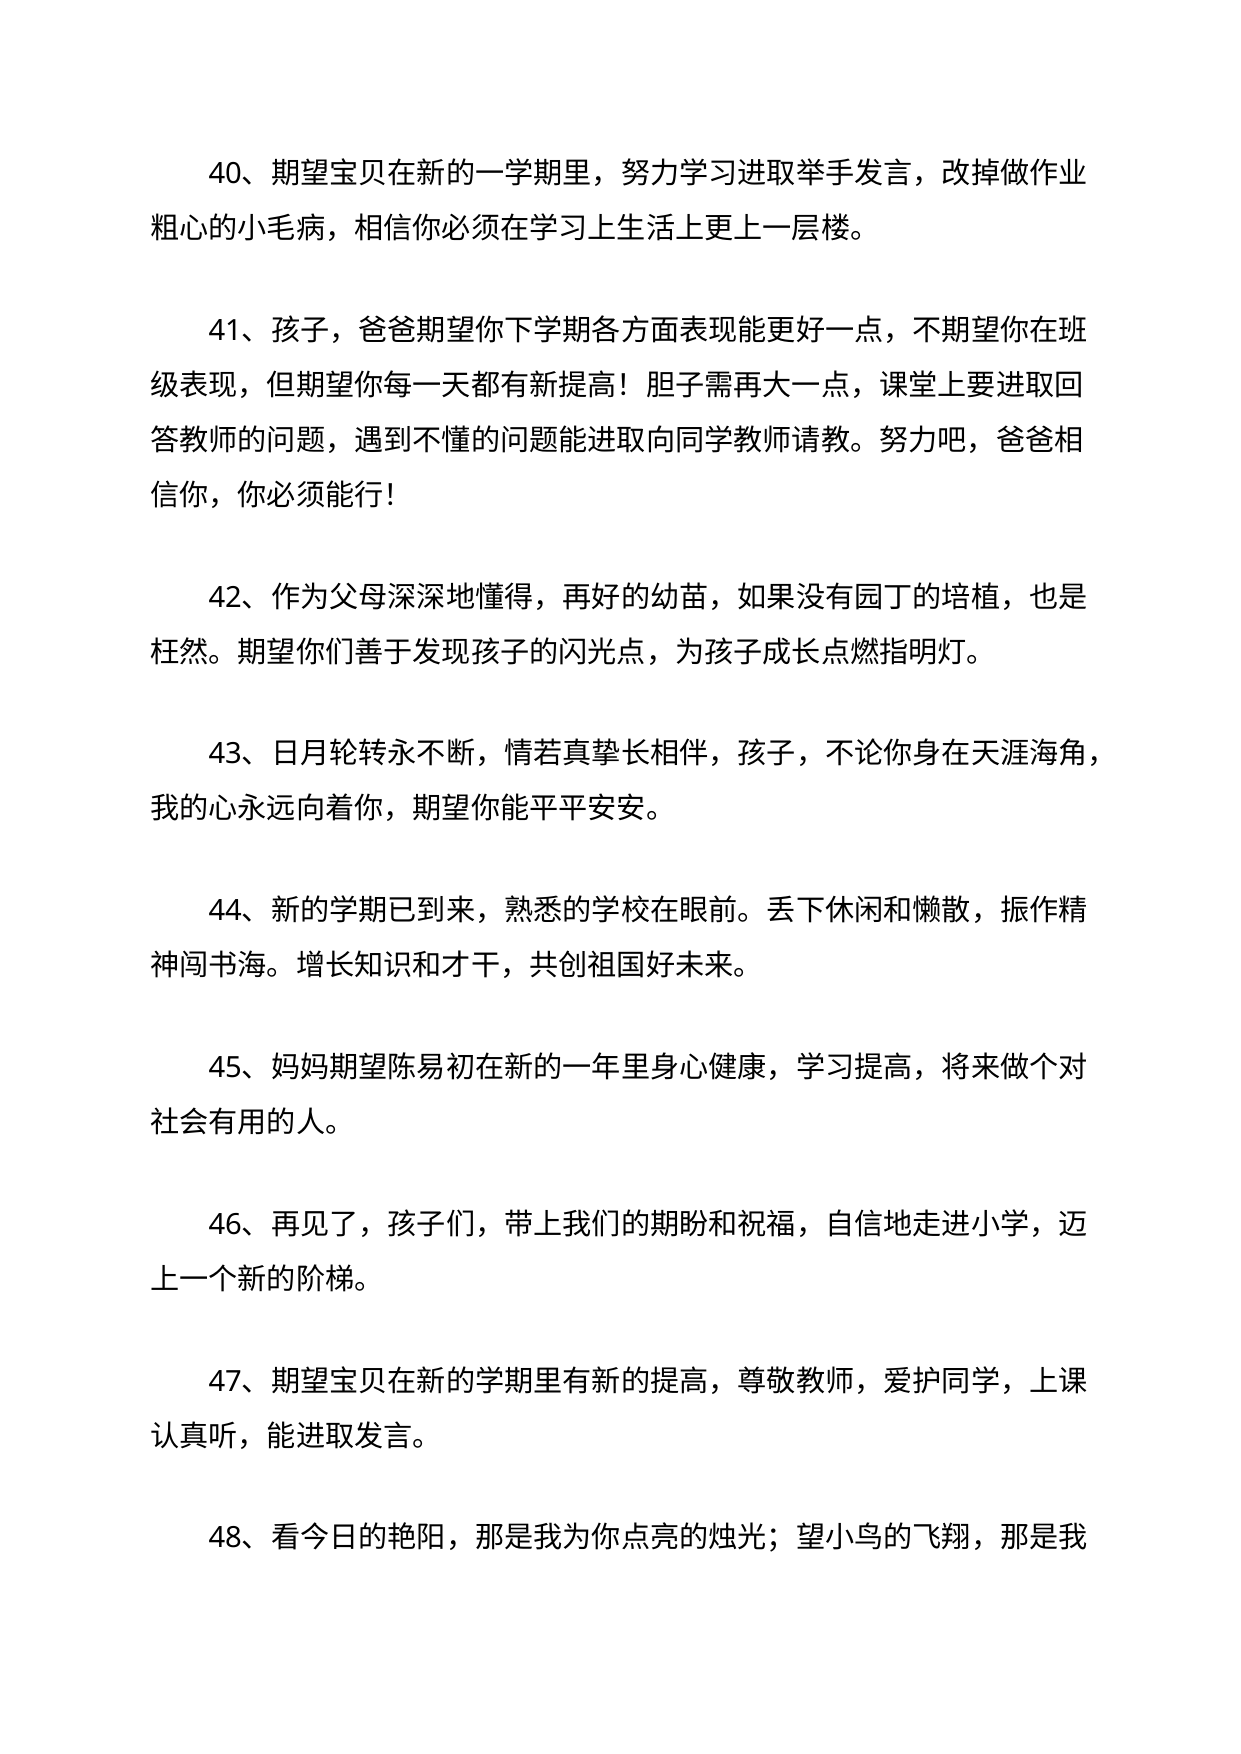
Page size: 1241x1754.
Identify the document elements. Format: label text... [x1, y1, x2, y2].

text 43、日月轮转永不断，情若真挚长相伴，孩子，不论你身在天涯海角，我的心永远向着你，期望你能平平安安。 [150, 730, 1090, 827]
text 46、再见了，孩子们，带上我们的期盼和祝福，自信地走进小学，迈上一个新的阶梯。 [150, 1200, 1090, 1298]
text 44、新的学期已到来，熟悉的学校在眼前。丢下休闲和懒散，振作精神闯书海。增长知识和才干，共创祖国好未来。 [150, 887, 1090, 984]
text 40、期望宝贝在新的一学期里，努力学习进取举手发言，改掉做作业粗心的小毛病，相信你必须在学习上生活上更上一层楼。 [150, 150, 1090, 247]
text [150, 1514, 1090, 1556]
text 45、妈妈期望陈易初在新的一年里身心健康，学习提高，将来做个对社会有用的人。 [150, 1044, 1090, 1141]
text 42、作为父母深深地懂得，再好的幼苗，如果没有园丁的培植，也是枉然。期望你们善于发现孩子的闪光点，为孩子成长点燃指明灯。 [150, 573, 1090, 671]
text 47、期望宝贝在新的学期里有新的提高，尊敬教师，爱护同学，上课认真听，能进取发言。 [150, 1357, 1090, 1454]
text 41、孩子，爸爸期望你下学期各方面表现能更好一点，不期望你在班级表现，但期望你每一天都有新提高！胆子需再大一点，课堂上要进取回答教师的问题，遇到不懂的问题能进取向同学教师请教。努力吧，爸爸相信你，你必须能行！ [150, 307, 1090, 514]
